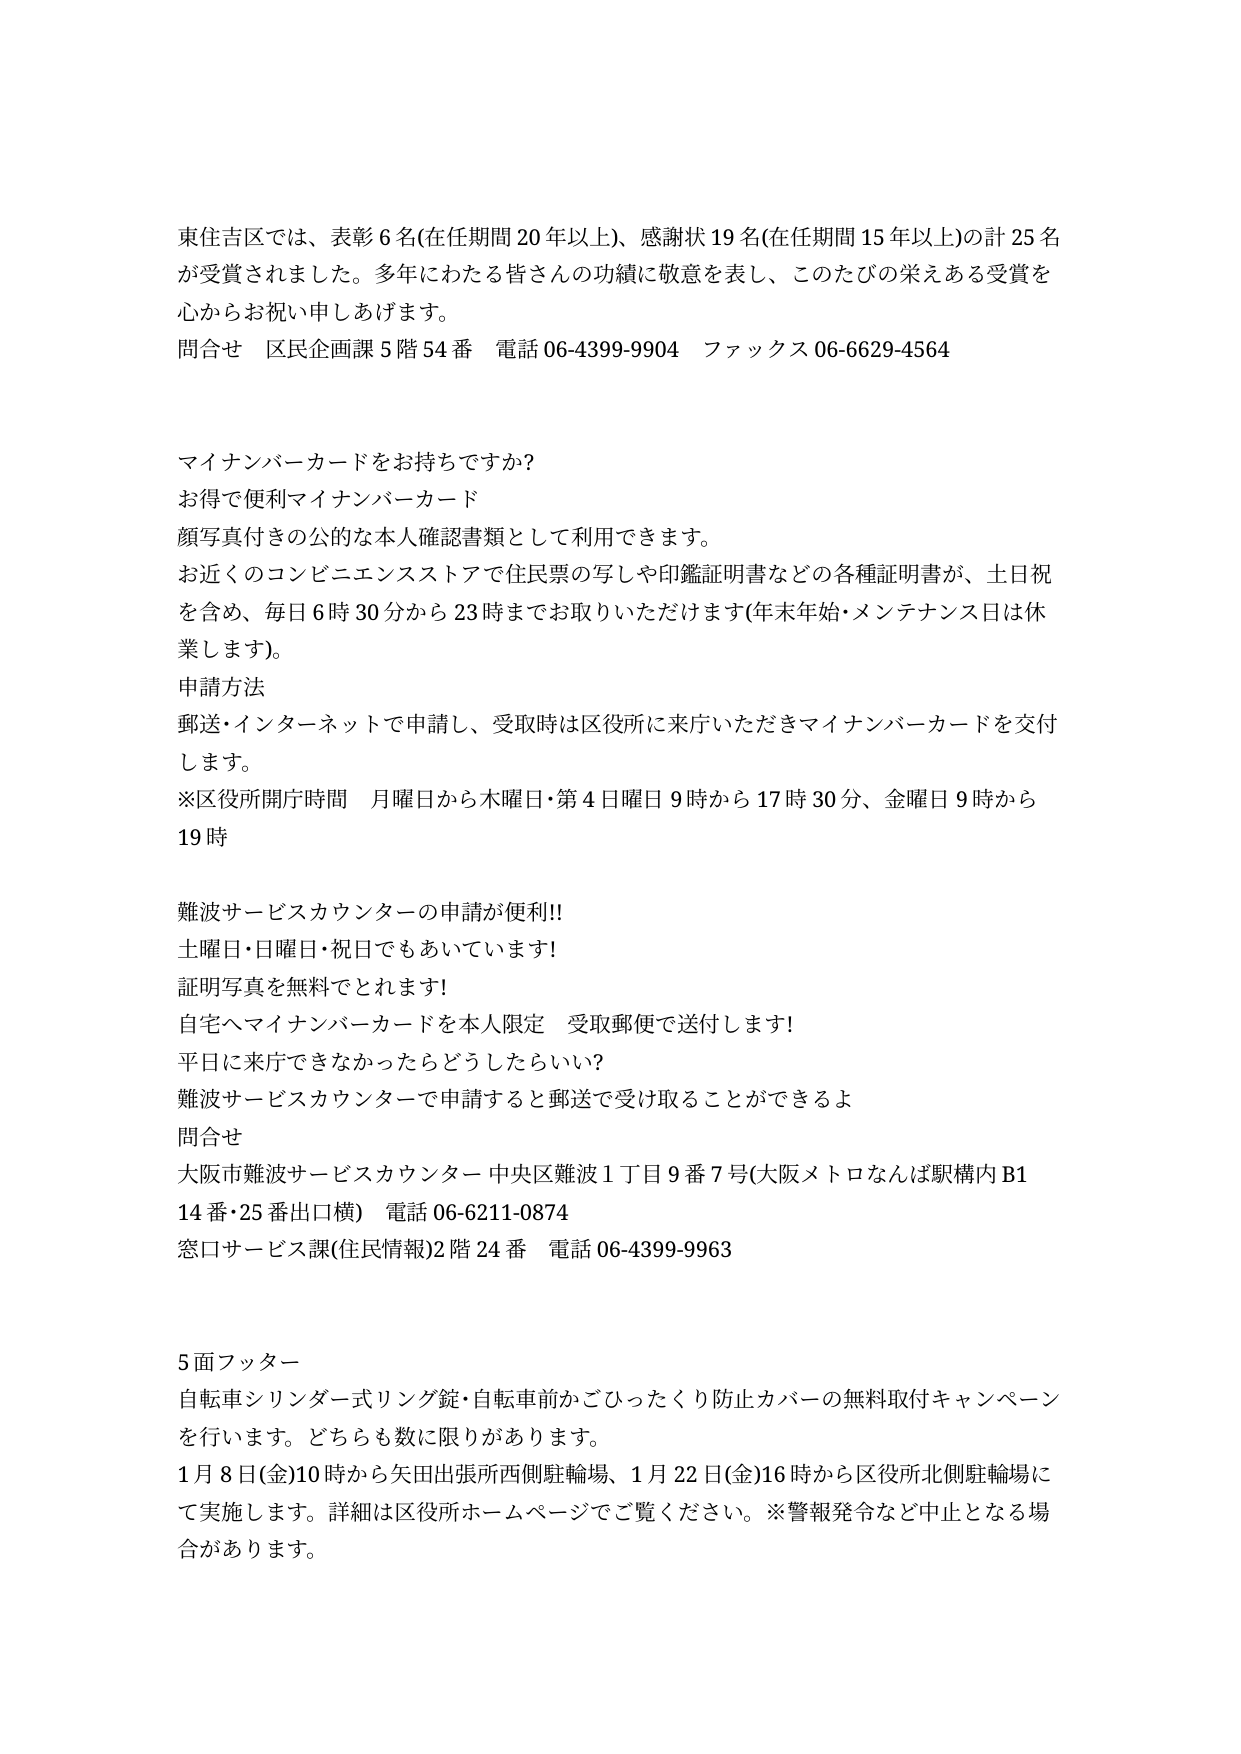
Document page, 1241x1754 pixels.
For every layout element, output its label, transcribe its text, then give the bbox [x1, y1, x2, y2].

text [177, 217, 1063, 367]
text 5面フッター [177, 1342, 1063, 1379]
text お得で便利マイナンバーカード 顔写真付きの公的な本人確認書類として利用できます。 お近くのコンビニエンスストアで住民票の写しや印鑑証明書などの各種証明書が、土日祝を含め、毎日6時30分から23時までお取りいただけます(年末年始･メンテナンス日は休業します)。 申請方法 郵送･インターネットで申請し、受取時は区役所に来庁いただきマイナンバーカードを交付します。 ※区役所開庁時間 月曜日から木曜日･第4日曜日 9時から17時30分、金曜日 9時から19時 難波サービスカウンターの申請が便利!! [177, 479, 1063, 929]
text 自宅へマイナンバーカードを本人限定 受取郵便で送付します! [177, 1004, 1063, 1042]
text 平日に来庁できなかったらどうしたらいい? [177, 1042, 1063, 1079]
text 土曜日･日曜日･祝日でもあいています! [177, 929, 1063, 967]
text 問合せ [177, 1117, 1063, 1154]
text 1月8日(金)10時から矢田出張所西側駐輪場、1月22日(金)16時から区役所北側駐輪場にて実施します。詳細は区役所ホームページでご覧ください。※警報発令など中止となる場合があります。 [177, 1454, 1063, 1567]
text 大阪市難波サービスカウンター 中央区難波１丁目9番7号(大阪メトロなんば駅構内B1 14番･25番出口横) 電話06-6211-0874 [177, 1154, 1063, 1229]
text マイナンバーカードをお持ちですか? [177, 442, 1063, 479]
text 窓口サービス課(住民情報)2階24番 電話06-4399-9963 [177, 1229, 1063, 1267]
text 証明写真を無料でとれます! [177, 967, 1063, 1004]
text 難波サービスカウンターで申請すると郵送で受け取ることができるよ [177, 1079, 1063, 1117]
text 自転車シリンダー式リング錠･自転車前かごひったくり防止カバーの無料取付キャンペーンを行います。どちらも数に限りがあります。 [177, 1379, 1063, 1454]
